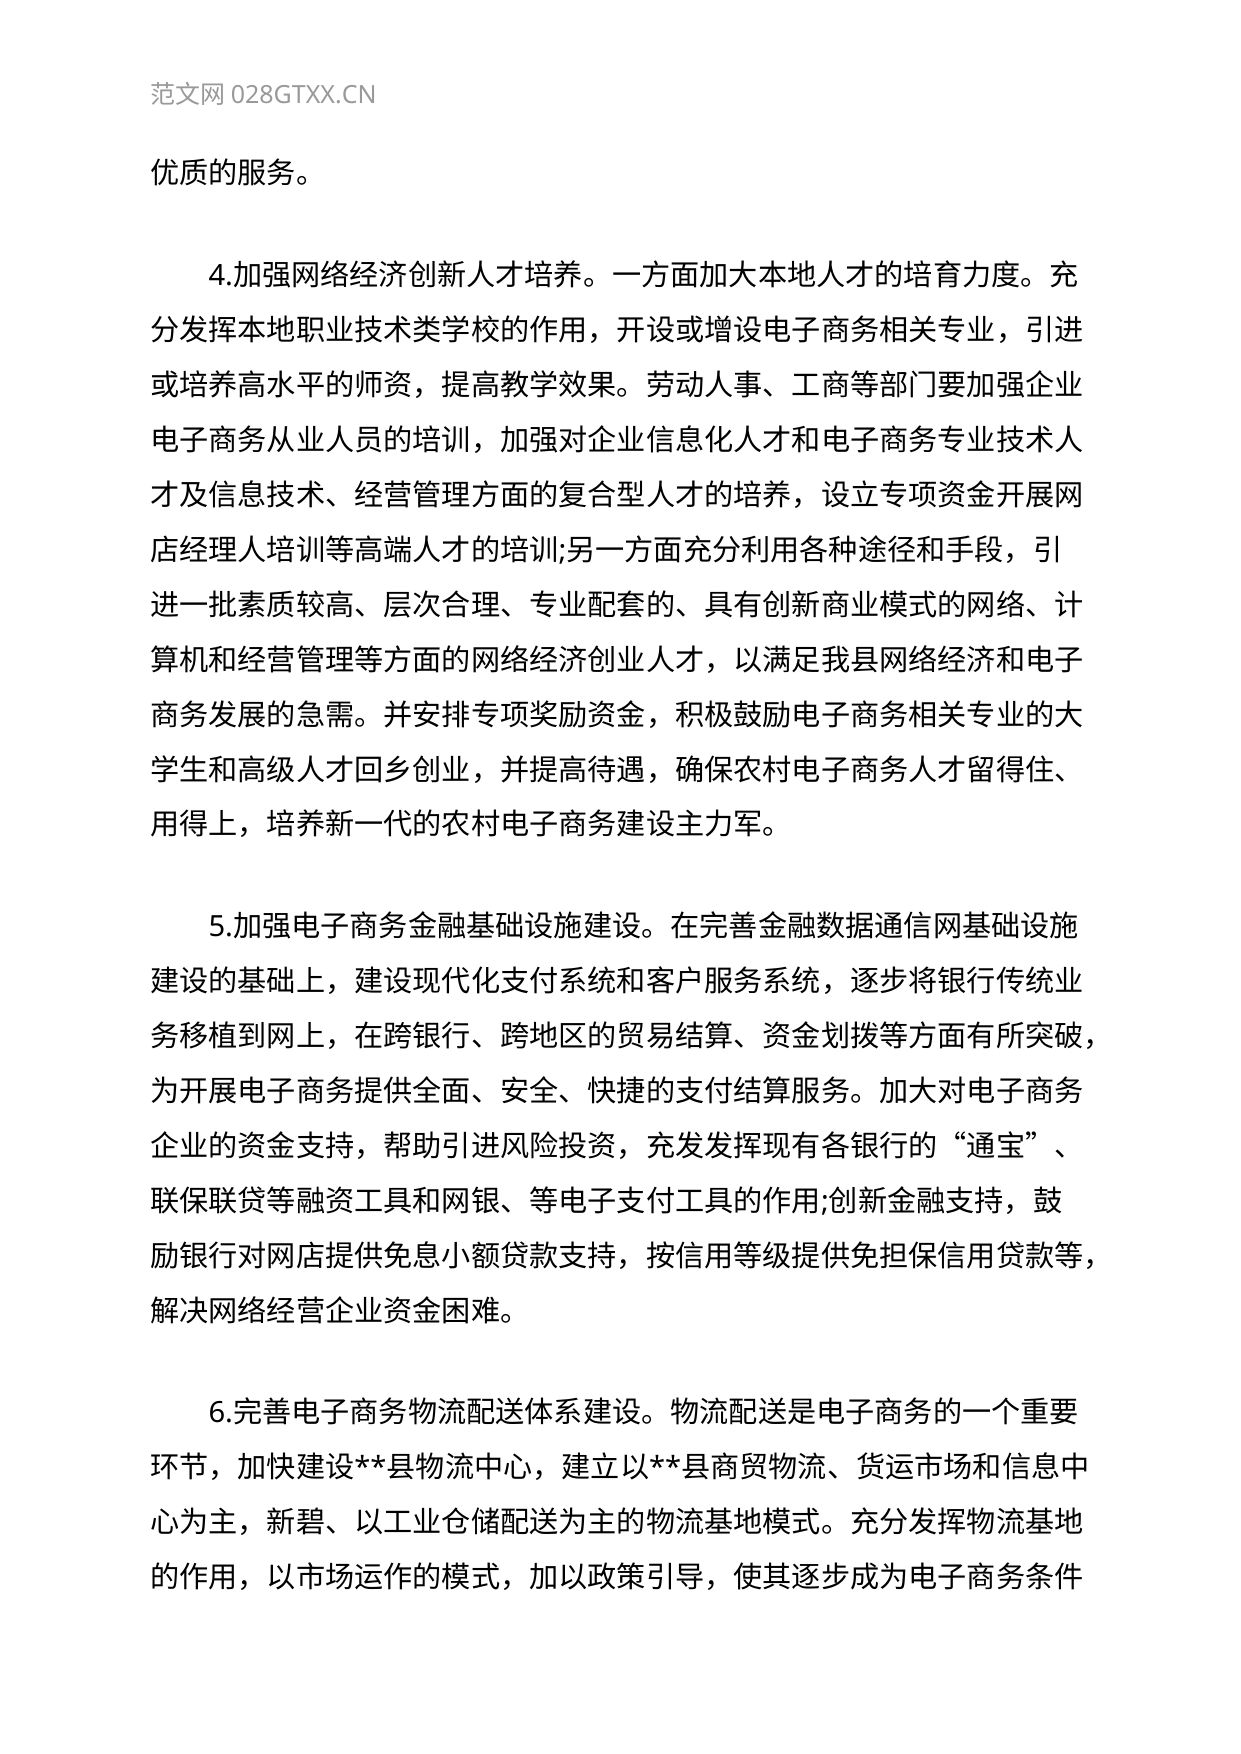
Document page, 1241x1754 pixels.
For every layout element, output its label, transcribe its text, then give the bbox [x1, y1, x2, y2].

text 4.加强网络经济创新人才培养。一方面加大本地人才的培育力度。充分发挥本地职业技术类学校的作用，开设或增设电子商务相关专业，引进或培养高水平的师资，提高教学效果。劳动人事、工商等部门要加强企业电子商务从业人员的培训，加强对企业信息化人才和电子商务专业技术人才及信息技术、经营管理方面的复合型人才的培养，设立专项资金开展网店经理人培训等高端人才的培训;另一方面充分利用各种途径和手段，引进一批素质较高、层次合理、专业配套的、具有创新商业模式的网络、计算机和经营管理等方面的网络经济创业人才，以满足我县网络经济和电子商务发展的急需。并安排专项奖励资金，积极鼓励电子商务相关专业的大学生和高级人才回乡创业，并提高待遇，确保农村电子商务人才留得住、用得上，培养新一代的农村电子商务建设主力军。 [150, 252, 1090, 843]
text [150, 150, 1090, 192]
text 5.加强电子商务金融基础设施建设。在完善金融数据通信网基础设施建设的基础上，建设现代化支付系统和客户服务系统，逐步将银行传统业务移植到网上，在跨银行、跨地区的贸易结算、资金划拨等方面有所突破，为开展电子商务提供全面、安全、快捷的支付结算服务。加大对电子商务企业的资金支持，帮助引进风险投资，充发发挥现有各银行的“通宝”、联保联贷等融资工具和网银、等电子支付工具的作用;创新金融支持，鼓励银行对网店提供免息小额贷款支持，按信用等级提供免担保信用贷款等，解决网络经营企业资金困难。 [150, 903, 1090, 1329]
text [150, 1389, 1090, 1596]
